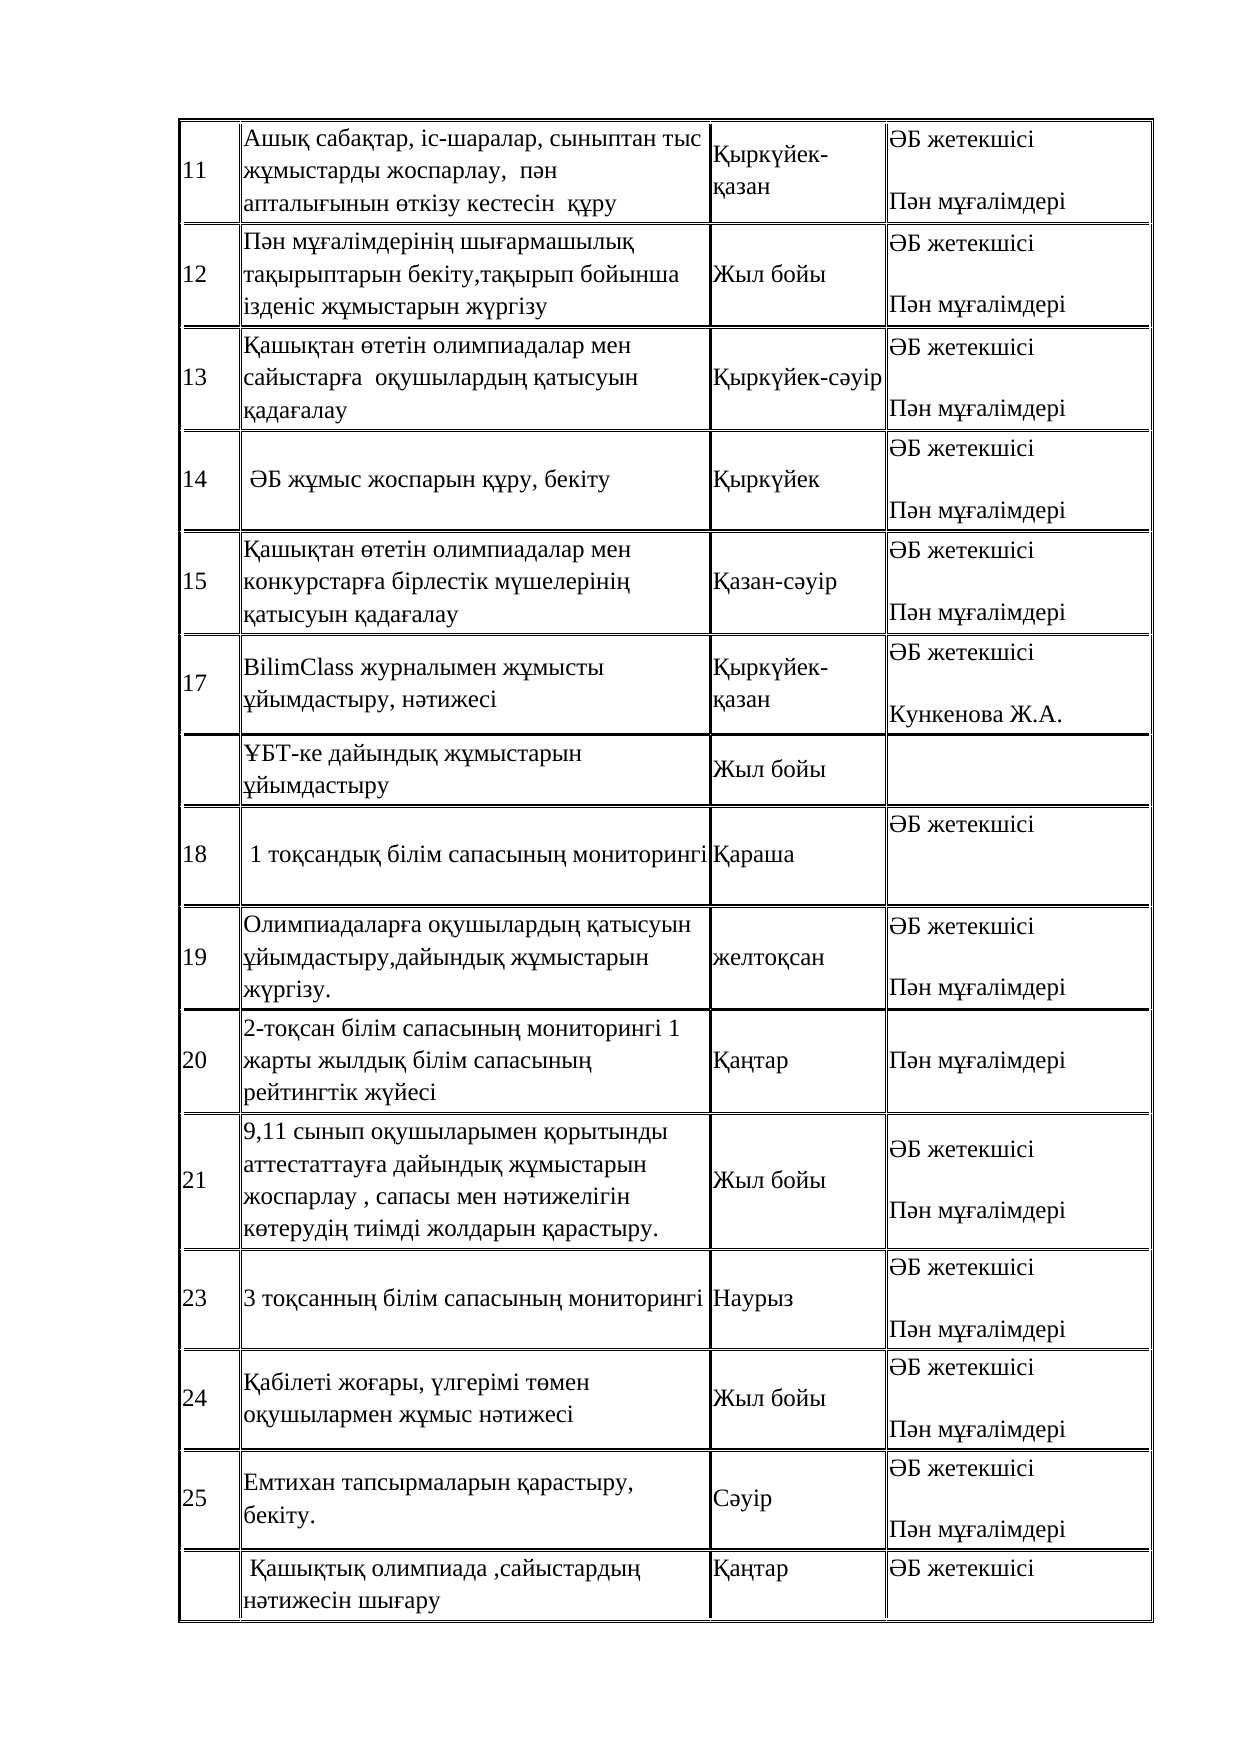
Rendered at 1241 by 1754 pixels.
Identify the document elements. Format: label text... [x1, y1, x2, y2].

table_cell Қыркүйек [712, 432, 885, 529]
table_cell 11 [181, 122, 241, 222]
table_cell Қаңтар [712, 1011, 885, 1111]
table_cell [888, 733, 1152, 804]
table_cell ӘБ жетекшісі Пән мұғалімдері [888, 1448, 1151, 1548]
table_cell Қыркүйек-сәуір [712, 329, 885, 429]
table_cell ӘБ жетекшісі [888, 804, 1151, 904]
table_cell 21 [181, 1111, 239, 1247]
table_cell ӘБ жұмыс жоспарын құру, бекіту [242, 432, 709, 529]
table_cell 9,11 сынып оқушыларымен қорытынды аттестаттауға дайындық жұмыстарын жоспарлау , сапасы мен нәтижелігін көтерудің тиімді жолдарын қарастыру. [242, 1115, 709, 1247]
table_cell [241, 1552, 710, 1619]
table_cell ӘБ жетекшісі Пән мұғалімдері [888, 1248, 1151, 1348]
table_cell 3 тоқсанның білім сапасының мониторингі [242, 1251, 709, 1348]
table_cell Сәуір [712, 1452, 885, 1548]
table_cell 1 тоқсандық білім сапасының мониторингі [242, 808, 709, 904]
table_cell 17 [180, 633, 241, 733]
table_cell 12 [180, 222, 241, 325]
table_cell ӘБ жетекшісі Пән мұғалімдері [887, 122, 1151, 222]
table_cell Қазан-сәуір [712, 533, 885, 633]
table_cell Жыл бойы [712, 225, 885, 325]
table_cell ӘБ жетекшісі Кункенова Ж.А. [887, 633, 1152, 733]
table_cell Ашық сабақтар, іс-шаралар, сыныптан тыс жұмыстарды жоспарлау, пән апталығынын өткізу кестесін құру [241, 122, 710, 222]
table_cell Қараша [712, 808, 885, 904]
table_cell Пән мұғалімдерінің шығармашылық тақырыптарын бекіту,тақырып бойынша ізденіс жұмыстарын жүргізу [242, 225, 709, 325]
table_cell ҰБТ-ке дайындық жұмыстарын ұйымдастыру [242, 736, 709, 804]
table_cell ӘБ жетекшісі Пән мұғалімдері [887, 222, 1152, 325]
table_cell [181, 1548, 241, 1619]
table_cell Қаңтар [710, 1552, 887, 1619]
table_cell Қабілеті жоғары, үлгерімі төмен оқушылармен жұмыс нәтижесі [242, 1351, 709, 1448]
table_cell [180, 733, 239, 804]
table_cell 19 [181, 904, 239, 1008]
table_cell Қыркүйек-қазан [712, 636, 885, 733]
table_cell 14 [180, 429, 241, 529]
table_cell Емтихан тапсырмаларын қарастыру, бекіту. [242, 1452, 709, 1548]
table_cell ӘБ жетекшісі Пән мұғалімдері [888, 529, 1151, 633]
table_cell 2-тоқсан білім сапасының мониторингі 1 жарты жылдық білім сапасының рейтингтік жүйесі [242, 1011, 709, 1111]
table_cell BilimClass журналымен жұмысты ұйымдастыру, нәтижесі [242, 636, 709, 733]
table_cell 24 [180, 1348, 241, 1448]
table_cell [887, 1548, 1151, 1619]
table_cell Олимпиадаларға оқушылардың қатысуын ұйымдастыру,дайындық жұмыстарын жүргізу. [242, 908, 709, 1008]
table_cell ӘБ жетекшісі Пән мұғалімдері [888, 1111, 1151, 1247]
table_cell желтоқсан [712, 908, 885, 1008]
table_cell 18 [181, 804, 239, 904]
table_cell Наурыз [712, 1251, 885, 1348]
table_cell ӘБ жетекшісі Пән мұғалімдері [888, 904, 1151, 1008]
table_cell Жыл бойы [712, 736, 885, 804]
table_cell 23 [181, 1248, 239, 1348]
table_cell Пән мұғалімдері [888, 1008, 1152, 1111]
table_cell 13 [181, 325, 239, 429]
table_cell ӘБ жетекшісі Пән мұғалімдері [887, 1348, 1152, 1448]
table_cell Қашықтан өтетін олимпиадалар мен конкурстарға бірлестік мүшелерінің қатысуын қадағалау [242, 533, 709, 633]
table_cell 20 [180, 1008, 239, 1111]
table_cell ӘБ жетекшісі Пән мұғалімдері [888, 325, 1151, 429]
table_cell ӘБ жетекшісі Пән мұғалімдері [887, 429, 1152, 529]
table_cell Жыл бойы [712, 1115, 885, 1247]
table_cell Қыркүйек-қазан [710, 122, 887, 222]
table_cell Жыл бойы [712, 1351, 885, 1448]
table_cell 15 [181, 529, 239, 633]
table_cell 25 [181, 1448, 239, 1548]
table_cell Қашықтан өтетін олимпиадалар мен сайыстарға оқушылардың қатысуын қадағалау [242, 329, 709, 429]
